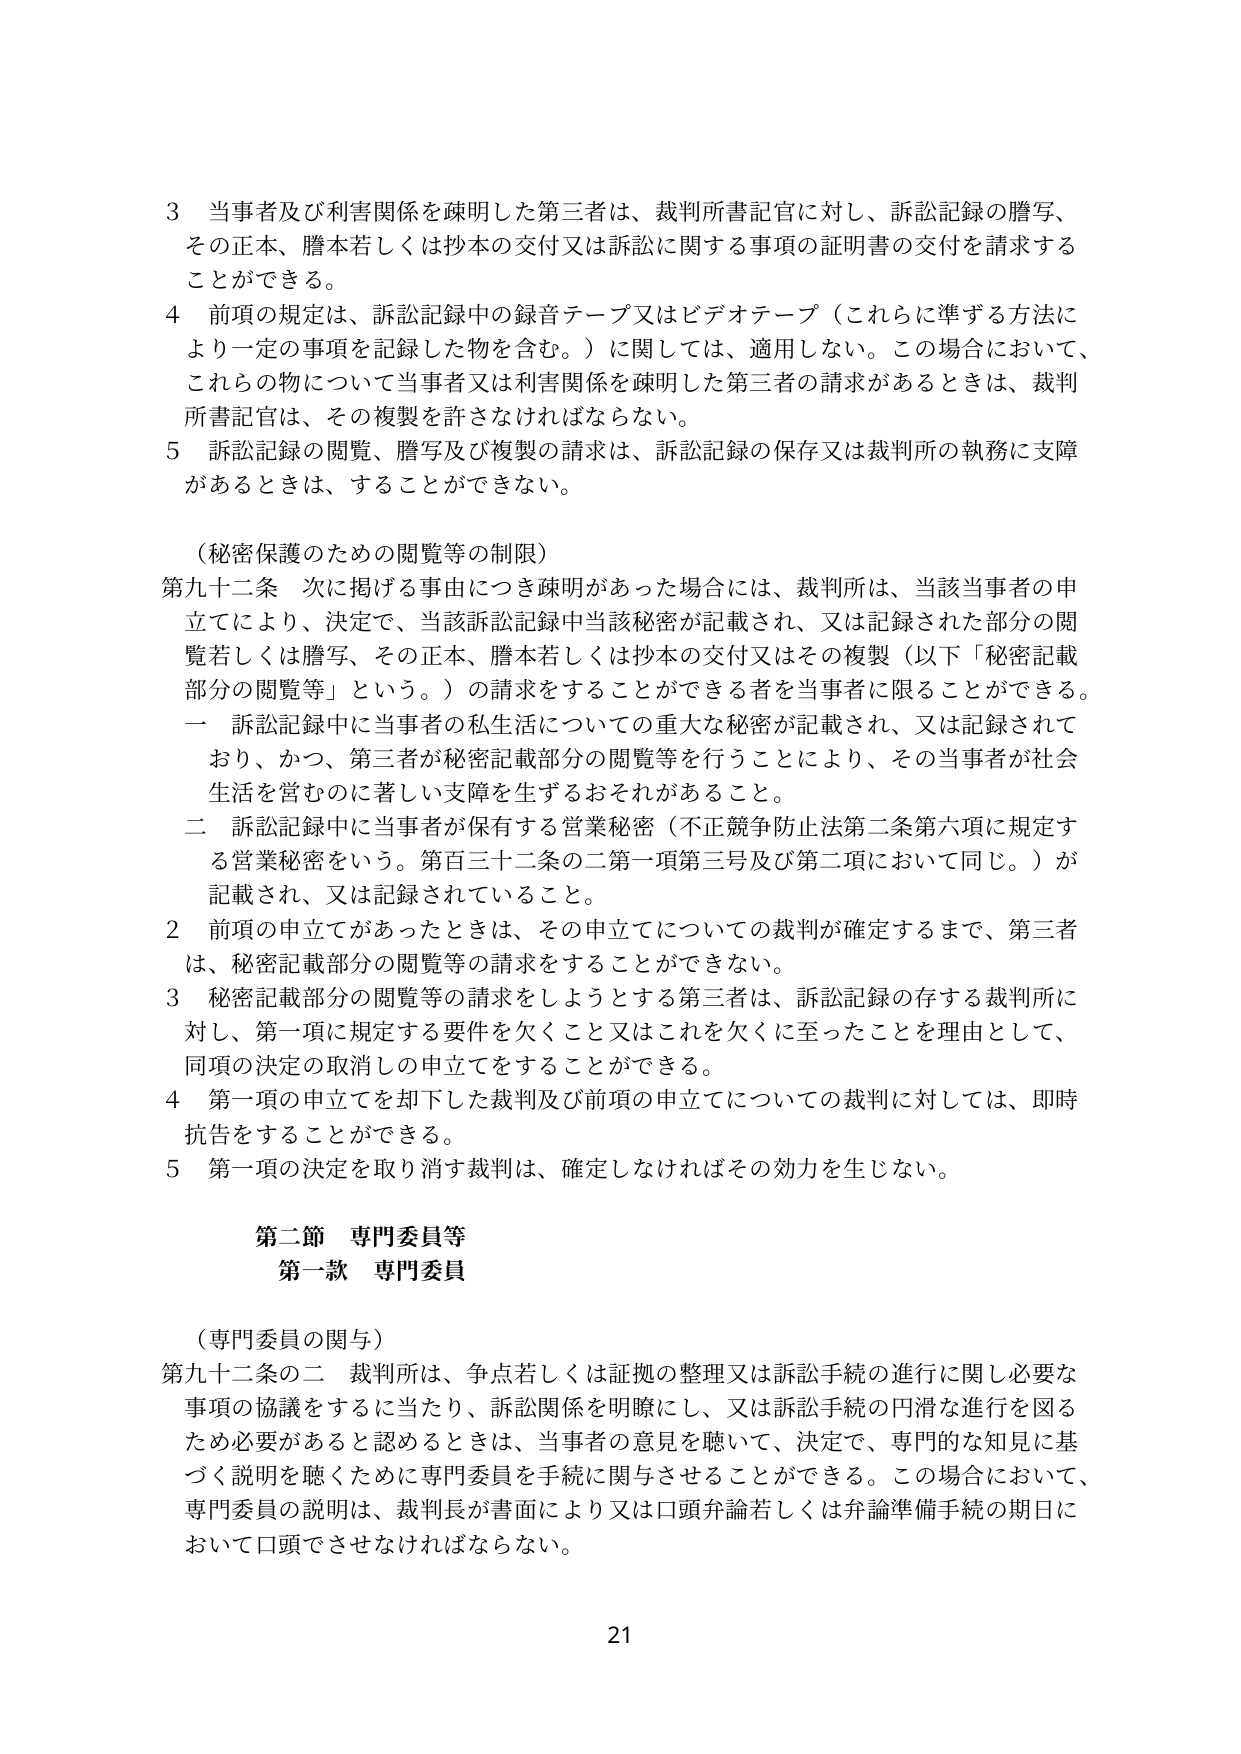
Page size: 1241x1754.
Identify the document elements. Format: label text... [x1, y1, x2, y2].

text ３ 秘密記載部分の閲覧等の請求をしようとする第三者は、訴訟記録の存する裁判所に対し、第一項に規定する要件を欠くこと又はこれを欠くに至ったことを理由として、同項の決定の取消しの申立てをすることができる。 [161, 979, 1079, 1082]
text ５ 第一項の決定を取り消す裁判は、確定しなければその効力を生じない。 [161, 1150, 1079, 1184]
text ４ 前項の規定は、訴訟記録中の録音テープ又はビデオテープ（これらに準ずる方法により一定の事項を記録した物を含む。）に関しては、適用しない。この場合において、これらの物について当事者又は利害関係を疎明した第三者の請求があるときは、裁判所書記官は、その複製を許さなければならない。 [161, 296, 1079, 433]
text 一 訴訟記録中に当事者の私生活についての重大な秘密が記載され、又は記録されており、かつ、第三者が秘密記載部分の閲覧等を行うことにより、その当事者が社会生活を営むのに著しい支障を生ずるおそれがあること。 [184, 706, 1079, 809]
text 二 訴訟記録中に当事者が保有する営業秘密（不正競争防止法第二条第六項に規定する営業秘密をいう。第百三十二条の二第一項第三号及び第二項において同じ。）が記載され、又は記録されていること。 [184, 809, 1079, 911]
text （秘密保護のための閲覧等の制限） [184, 535, 1079, 569]
text 第九十二条 次に掲げる事由につき疎明があった場合には、裁判所は、当該当事者の申立てにより、決定で、当該訴訟記録中当該秘密が記載され、又は記録された部分の閲覧若しくは謄写、その正本、謄本若しくは抄本の交付又はその複製（以下「秘密記載部分の閲覧等」という。）の請求をすることができる者を当事者に限ることができる。 [161, 569, 1079, 706]
text （専門委員の関与） [184, 1321, 1079, 1355]
text 第一款 専門委員 [276, 1253, 1079, 1287]
text ３ 当事者及び利害関係を疎明した第三者は、裁判所書記官に対し、訴訟記録の謄写、その正本、謄本若しくは抄本の交付又は訴訟に関する事項の証明書の交付を請求することができる。 [161, 194, 1079, 296]
text 第九十二条の二 裁判所は、争点若しくは証拠の整理又は訴訟手続の進行に関し必要な事項の協議をするに当たり、訴訟関係を明瞭にし、又は訴訟手続の円滑な進行を図るため必要があると認めるときは、当事者の意見を聴いて、決定で、専門的な知見に基づく説明を聴くために専門委員を手続に関与させることができる。この場合において、専門委員の説明は、裁判長が書面により又は口頭弁論若しくは弁論準備手続の期日において口頭でさせなければならない。 [161, 1355, 1079, 1560]
text ５ 訴訟記録の閲覧、謄写及び複製の請求は、訴訟記録の保存又は裁判所の執務に支障があるときは、することができない。 [161, 433, 1079, 501]
text 第二節 専門委員等 [253, 1219, 1079, 1253]
text ２ 前項の申立てがあったときは、その申立てについての裁判が確定するまで、第三者は、秘密記載部分の閲覧等の請求をすることができない。 [161, 911, 1079, 979]
text ４ 第一項の申立てを却下した裁判及び前項の申立てについての裁判に対しては、即時抗告をすることができる。 [161, 1082, 1079, 1150]
